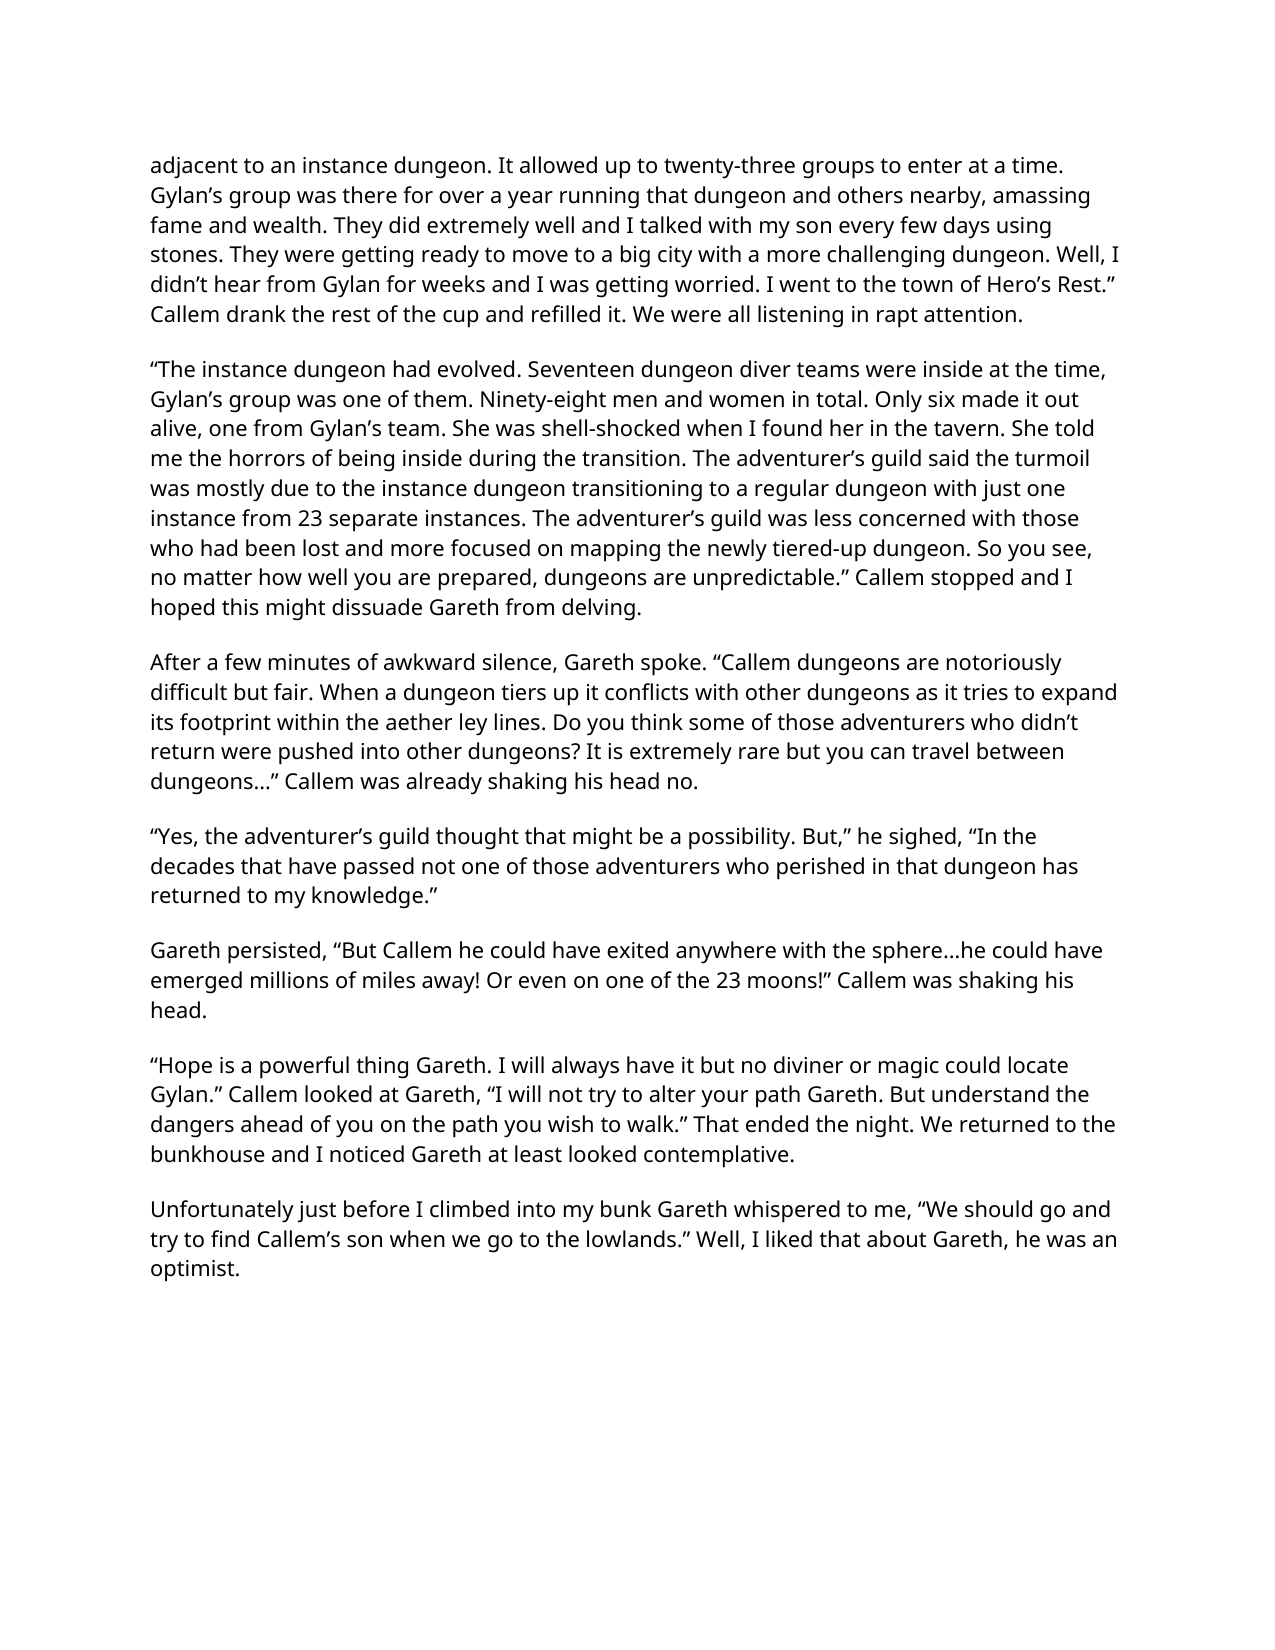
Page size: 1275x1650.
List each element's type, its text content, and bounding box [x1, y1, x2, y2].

text “Yes, the adventurer’s guild thought that might be a possibility. But,” he sighed, “In the decades that have passed not one of those adventurers who perished in that dungeon has returned to my knowledge.” [150, 821, 1125, 910]
text Gareth persisted, “But Callem he could have exited anywhere with the sphere…he could have emerged millions of miles away! Or even on one of the 23 moons!” Callem was shaking his head. [150, 935, 1125, 1024]
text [150, 150, 1125, 329]
text “Hope is a powerful thing Gareth. I will always have it but no diviner or magic could locate Gylan.” Callem looked at Gareth, “I will not try to alter your path Gareth. But understand the dangers ahead of you on the path you wish to walk.” That ended the night. We returned to the bunkhouse and I noticed Gareth at least looked contemplative. [150, 1049, 1125, 1169]
text “The instance dungeon had evolved. Seventeen dungeon diver teams were inside at the time, Gylan’s group was one of them. Ninety-eight men and women in total. Only six made it out alive, one from Gylan’s team. She was shell-shocked when I found her in the tavern. She told me the horrors of being inside during the transition. The adventurer’s guild said the turmoil was mostly due to the instance dungeon transitioning to a regular dungeon with just one instance from 23 separate instances. The adventurer’s guild was less concerned with those who had been lost and more focused on mapping the newly tiered-up dungeon. So you see, no matter how well you are prepared, dungeons are unpredictable.” Callem stopped and I hoped this might dissuade Gareth from delving. [150, 354, 1125, 622]
text Unfortunately just before I climbed into my bunk Gareth whispered to me, “We should go and try to find Callem’s son when we go to the lowlands.” Well, I liked that about Gareth, he was an optimist. [150, 1194, 1125, 1283]
text After a few minutes of awkward silence, Gareth spoke. “Callem dungeons are notoriously difficult but fair. When a dungeon tiers up it conflicts with other dungeons as it tries to expand its footprint within the aether ley lines. Do you think some of those adventurers who didn’t return were pushed into other dungeons? It is extremely rare but you can travel between dungeons…” Callem was already shaking his head no. [150, 647, 1125, 796]
